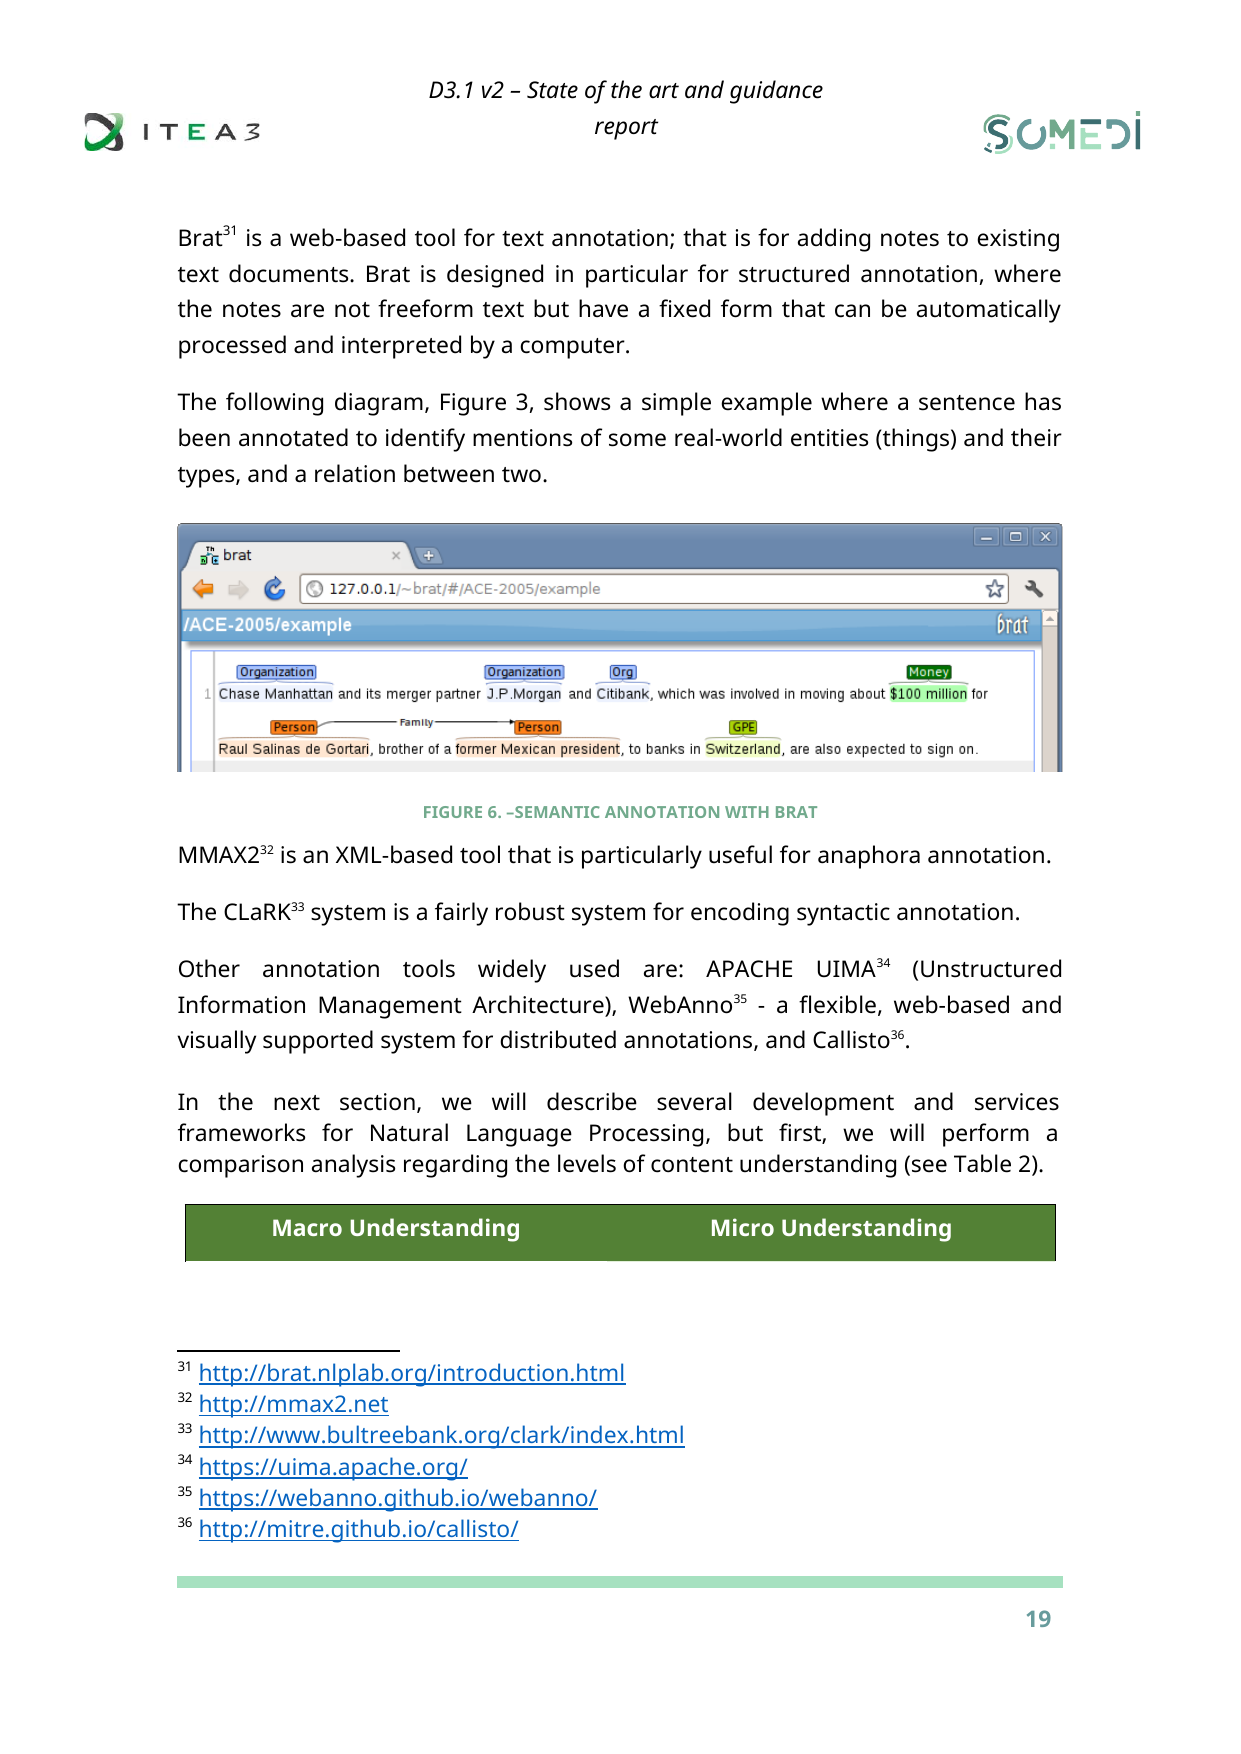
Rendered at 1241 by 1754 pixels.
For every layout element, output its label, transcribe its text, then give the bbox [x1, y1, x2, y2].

picture [983, 111, 1141, 154]
text Brat is a web-based tool for text annotation; that is for adding notes to existing text documents. Brat is designed in particular for structured annotation, where the notes are not freeform text but have a fixed form that can be automatically processed and interpreted by a computer. [177, 222, 1063, 361]
text Other annotation tools widely used are: APACHE UIMA (Unstructured Information Management Architecture), WebAnno - a flexible, web-based and visually supported system for distributed annotations, and Callisto. [177, 953, 1063, 1056]
picture [84, 113, 260, 151]
text The CLaRK system is a fairly robust system for encoding syntactic annotation. [177, 896, 1063, 927]
picture [177, 523, 1063, 772]
text MMAX2 is an XML-based tool that is particularly useful for anaphora annotation. [177, 839, 1063, 870]
table_header Macro Understanding [186, 1205, 607, 1261]
text The following diagram, Figure 3, shows a simple example where a sentence has been annotated to identify mentions of some real-world entities (things) and their types, and a relation between two. [177, 386, 1063, 489]
table_header Micro Understanding [607, 1205, 1055, 1261]
text In the next section, we will describe several development and services frameworks for Natural Language Processing, but first, we will perform a comparison analysis regarding the levels of content understanding (see Table 2). [177, 1085, 1060, 1179]
